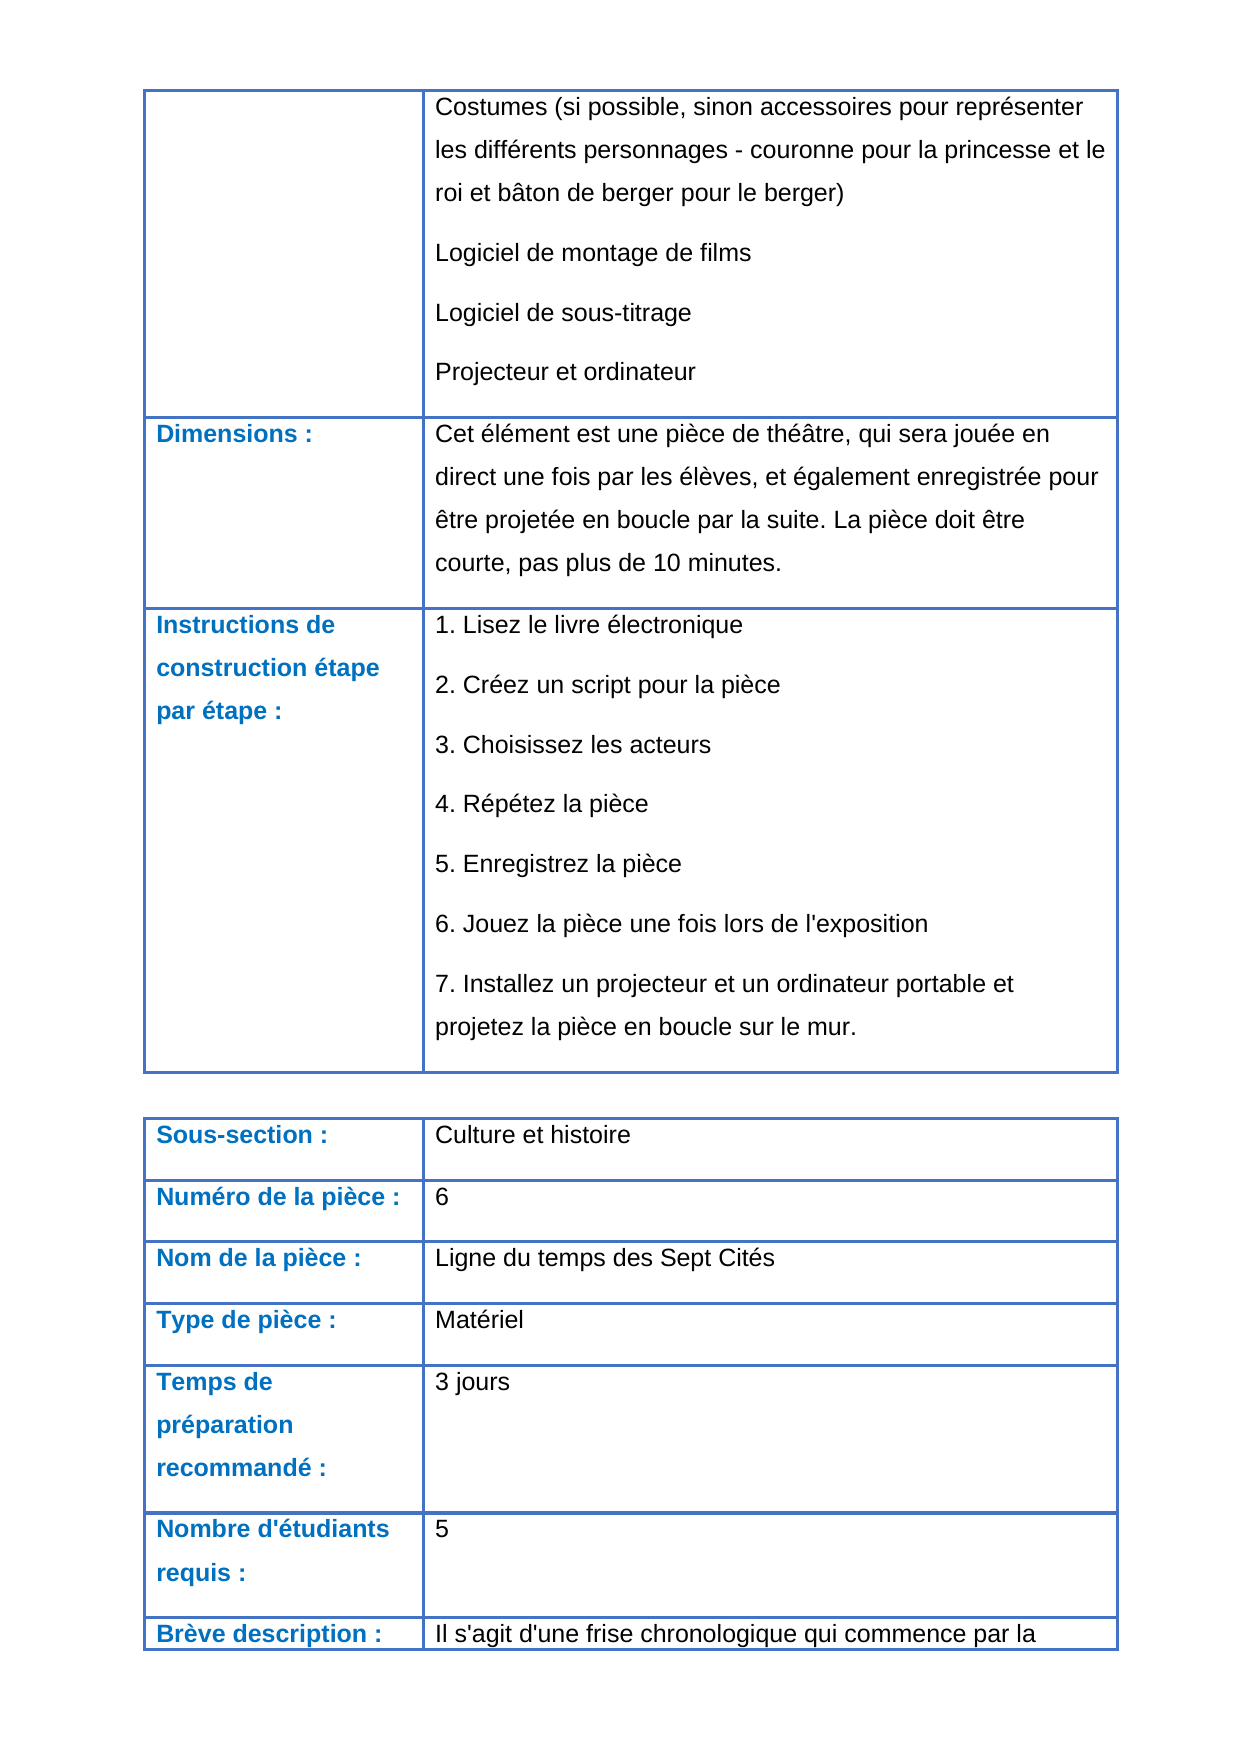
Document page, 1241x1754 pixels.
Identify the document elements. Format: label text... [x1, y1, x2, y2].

table_cell Numéro de la pièce : [146, 1182, 422, 1240]
table_cell Dimensions : [146, 419, 422, 607]
table_cell Matériel [425, 1305, 1116, 1363]
table_cell Ligne du temps des Sept Cités [425, 1243, 1116, 1302]
table_cell Nombre d'étudiants requis : [146, 1515, 422, 1616]
table_cell 6 [425, 1182, 1116, 1240]
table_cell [146, 92, 422, 416]
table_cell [425, 1619, 1116, 1648]
table_cell 1. Lisez le livre électronique 2. Créez un script pour la pièce 3. Choisissez les acteurs 4. Répétez la pièce 5. Enregistrez la pièce 6. Jouez la pièce une fois lors de l'exposition 7. Installez un projecteur et un ordinateur portable et projetez la pièce en boucle sur le mur. [425, 610, 1116, 1071]
table_cell Nom de la pièce : [146, 1243, 422, 1302]
table_cell Temps de préparation recommandé : [146, 1367, 422, 1511]
table_cell Brève description : [146, 1619, 422, 1648]
table_cell Instructions de construction étape par étape : [146, 610, 422, 1071]
table_cell Type de pièce : [146, 1305, 422, 1363]
table_cell Cet élément est une pièce de théâtre, qui sera jouée en direct une fois par les élèves, et également enregistrée pour être projetée en boucle par la suite. La pièce doit être courte, pas plus de 10 minutes. [425, 419, 1116, 607]
table_header Sous-section : [146, 1120, 422, 1178]
table_cell 3 jours [425, 1367, 1116, 1511]
table_cell 5 [425, 1515, 1116, 1616]
table_header Culture et histoire [425, 1120, 1116, 1178]
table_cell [425, 92, 1116, 416]
